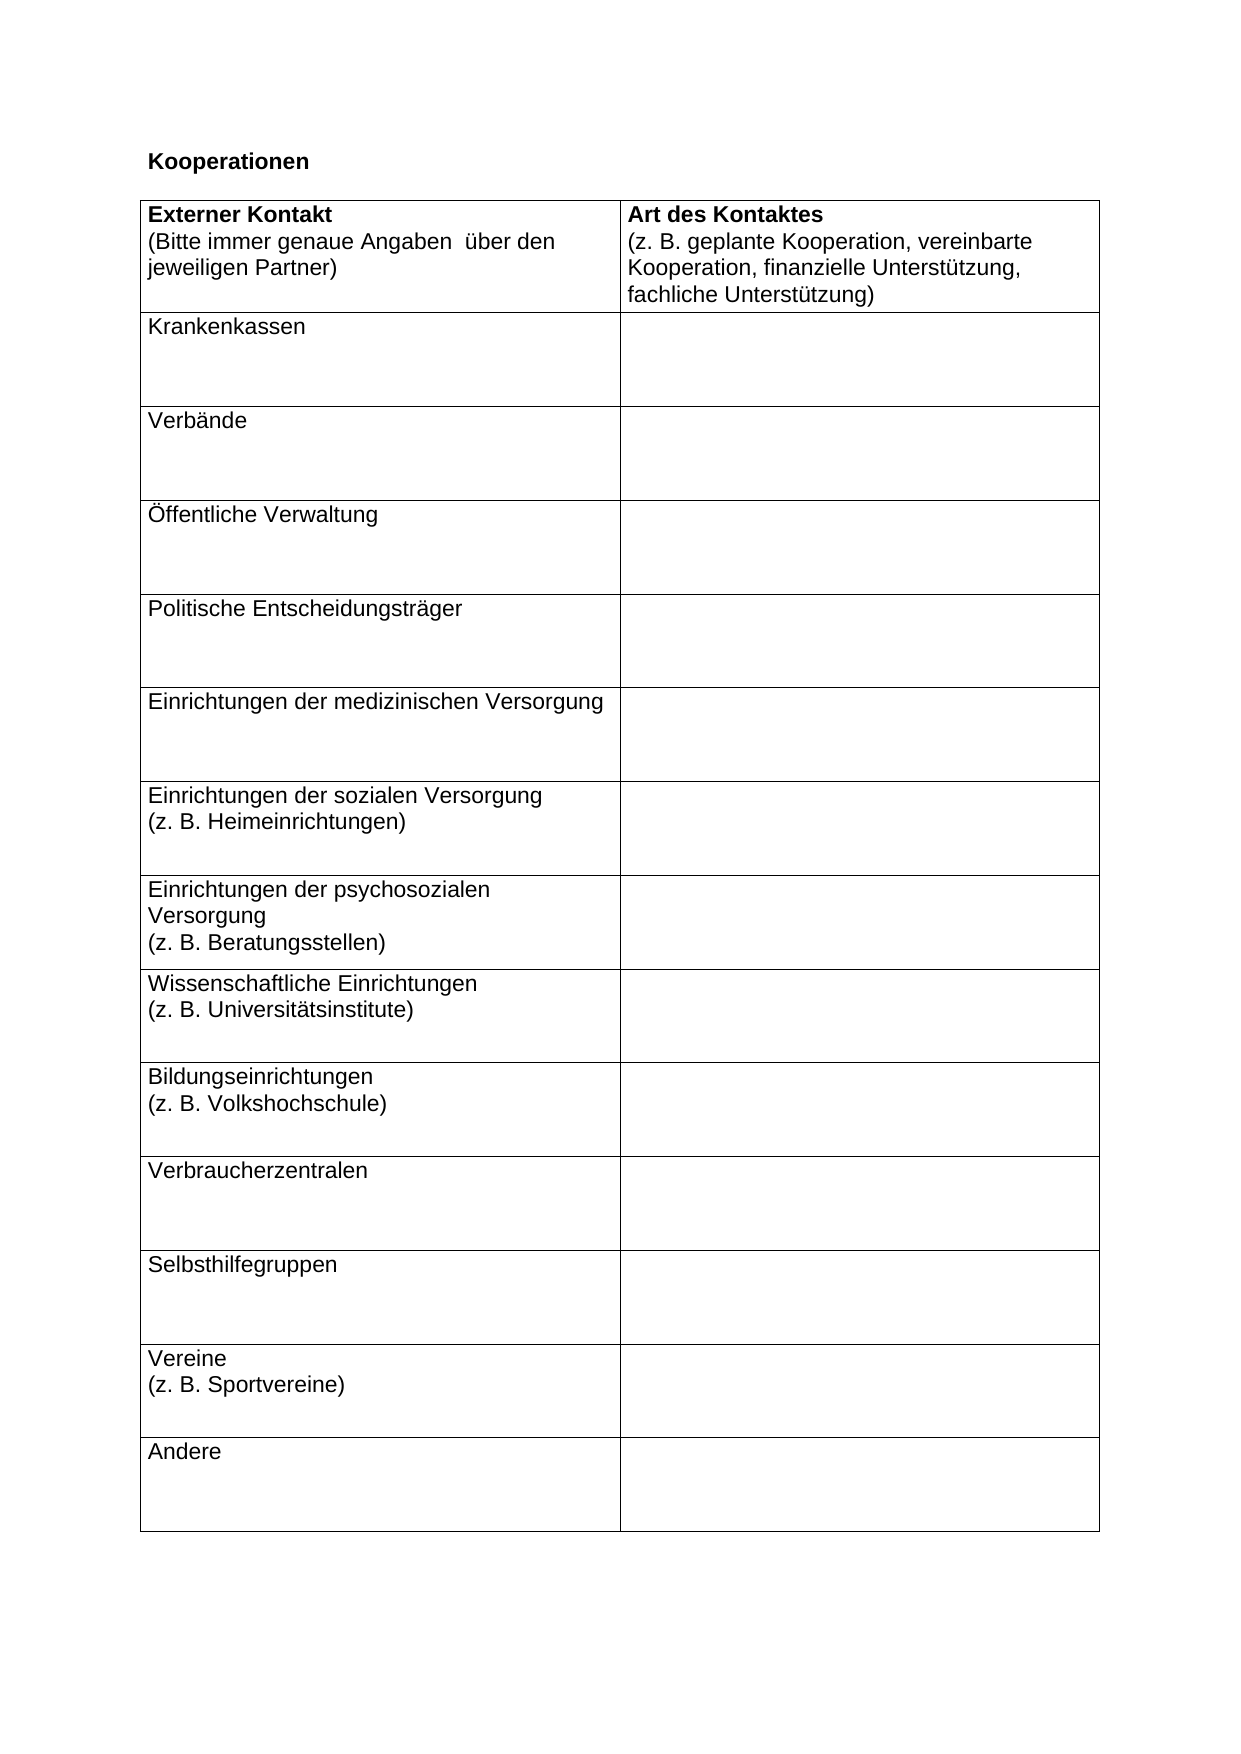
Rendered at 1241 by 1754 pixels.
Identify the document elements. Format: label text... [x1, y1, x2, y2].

table_cell Einrichtungen der medizinischen Versorgung [141, 688, 620, 781]
table_cell [621, 1438, 1099, 1531]
table_cell Wissenschaftliche Einrichtungen (z. B. Universitätsinstitute) [141, 970, 620, 1062]
table_cell [621, 876, 1099, 968]
table_cell Verbraucherzentralen [141, 1157, 620, 1250]
text Kooperationen [148, 148, 1092, 174]
table_cell [621, 1251, 1099, 1343]
table_cell [621, 407, 1099, 500]
table_cell [621, 595, 1099, 687]
table_cell Andere [141, 1438, 620, 1531]
table_cell [621, 970, 1099, 1062]
table_cell Selbsthilfegruppen [141, 1251, 620, 1343]
table_cell [621, 688, 1099, 781]
table_cell [621, 782, 1099, 875]
table_cell [621, 501, 1099, 593]
table_cell Einrichtungen der sozialen Versorgung (z. B. Heimeinrichtungen) [141, 782, 620, 875]
table_cell Politische Entscheidungsträger [141, 595, 620, 687]
table_cell Einrichtungen der psychosozialen Versorgung (z. B. Beratungsstellen) [141, 876, 620, 968]
table_cell Öffentliche Verwaltung [141, 501, 620, 593]
table_cell Verbände [141, 407, 620, 500]
table_cell Krankenkassen [141, 313, 620, 406]
table_header Externer Kontakt (Bitte immer genaue Angaben über den jeweiligen Partner) [141, 201, 620, 312]
table_cell Bildungseinrichtungen (z. B. Volkshochschule) [141, 1063, 620, 1156]
table_cell [621, 1157, 1099, 1250]
table_cell [621, 313, 1099, 406]
table_cell [621, 1345, 1099, 1437]
table_cell [621, 1063, 1099, 1156]
table_cell Vereine (z. B. Sportvereine) [141, 1345, 620, 1437]
table_header Art des Kontaktes (z. B. geplante Kooperation, vereinbarte Kooperation, finanzielle Unterstützung, fachliche Unterstützung) [621, 201, 1099, 312]
